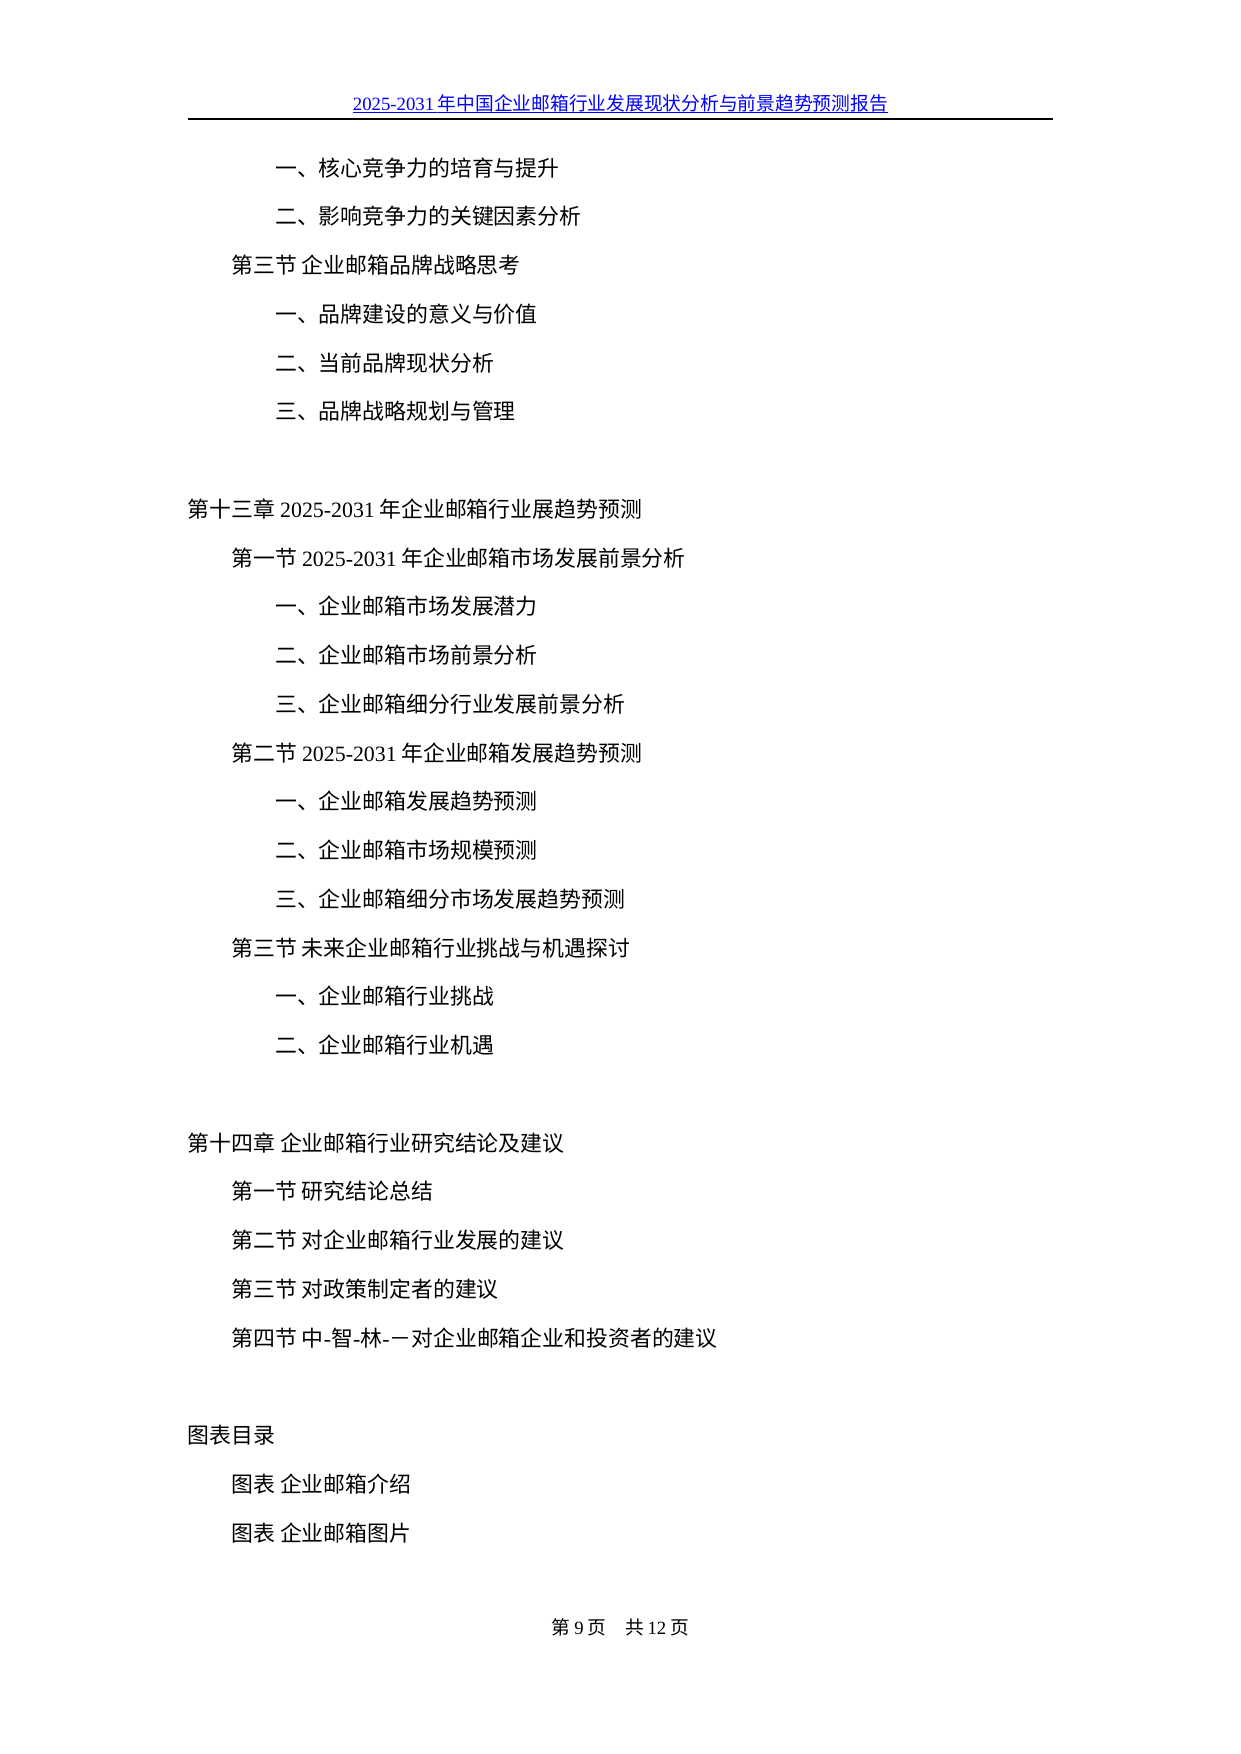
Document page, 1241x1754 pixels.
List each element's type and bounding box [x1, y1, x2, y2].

text [187, 150, 1053, 1548]
